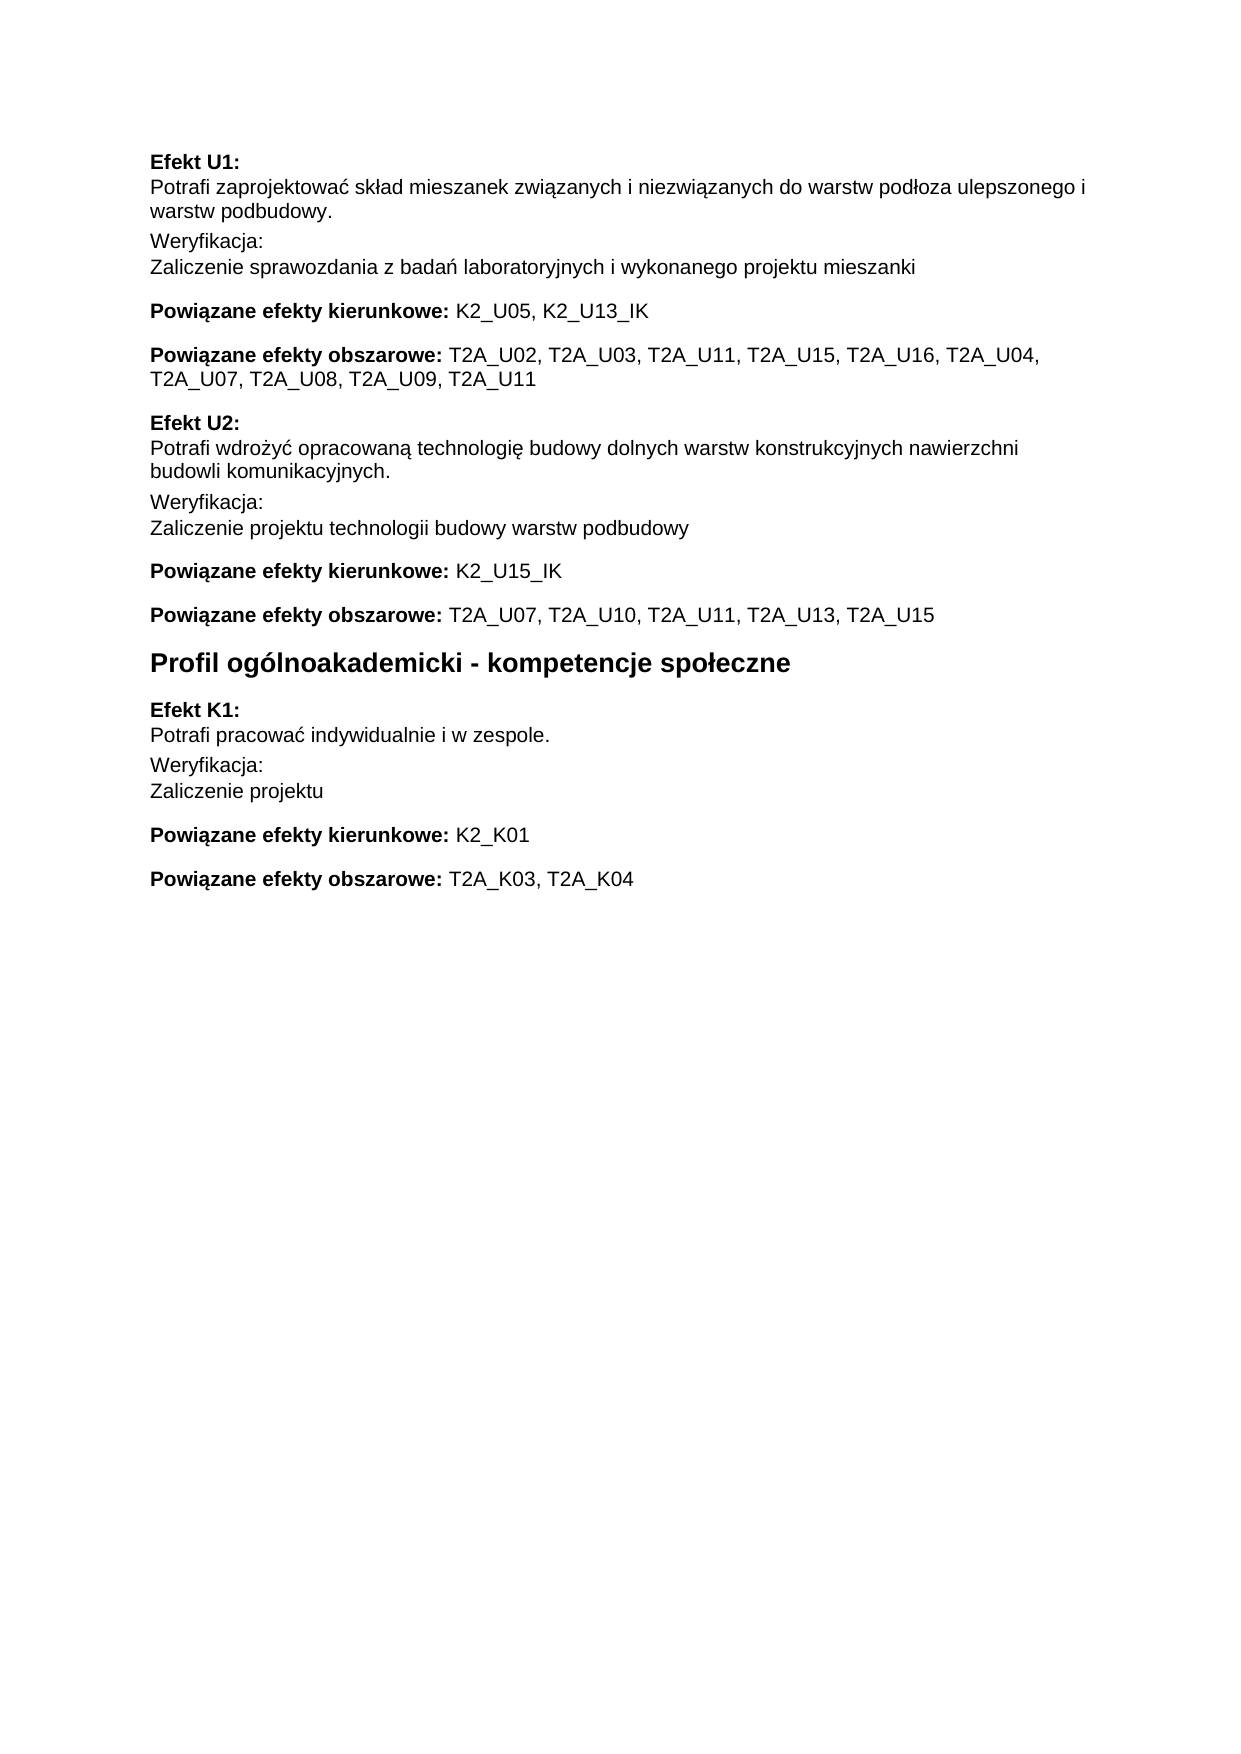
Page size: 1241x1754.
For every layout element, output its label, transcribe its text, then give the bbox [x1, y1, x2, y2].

text Zaliczenie projektu technologii budowy warstw podbudowy [150, 516, 1090, 539]
text Efekt U2: [150, 410, 1090, 434]
text Powiązane efekty kierunkowe: K2_U05, K2_U13_IK [150, 299, 1090, 323]
text Powiązane efekty obszarowe: T2A_U02, T2A_U03, T2A_U11, T2A_U15, T2A_U16, T2A_U04, T2A_U07, T2A_U08, T2A_U09, T2A_U11 [150, 343, 1090, 391]
text Efekt U1: [150, 150, 1090, 174]
text Powiązane efekty obszarowe: T2A_K03, T2A_K04 [150, 867, 1090, 891]
text Powiązane efekty kierunkowe: K2_K01 [150, 823, 1090, 847]
text Weryfikacja: [150, 489, 1090, 513]
text Weryfikacja: [150, 229, 1090, 253]
text Potrafi wdrożyć opracowaną technologię budowy dolnych warstw konstrukcyjnych nawierzchni budowli komunikacyjnych. [150, 435, 1090, 483]
text Powiązane efekty kierunkowe: K2_U15_IK [150, 559, 1090, 583]
text Zaliczenie projektu [150, 779, 1090, 803]
text Zaliczenie sprawozdania z badań laboratoryjnych i wykonanego projektu mieszanki [150, 255, 1090, 279]
text Weryfikacja: [150, 753, 1090, 777]
text Potrafi zaprojektować skład mieszanek związanych i niezwiązanych do warstw podłoza ulepszonego i warstw podbudowy. [150, 175, 1090, 223]
subtitle Profil ogólnoakademicki - kompetencje społeczne [150, 647, 1090, 678]
text Efekt K1: [150, 698, 1090, 722]
text Powiązane efekty obszarowe: T2A_U07, T2A_U10, T2A_U11, T2A_U13, T2A_U15 [150, 603, 1090, 627]
text Potrafi pracować indywidualnie i w zespole. [150, 723, 1090, 747]
